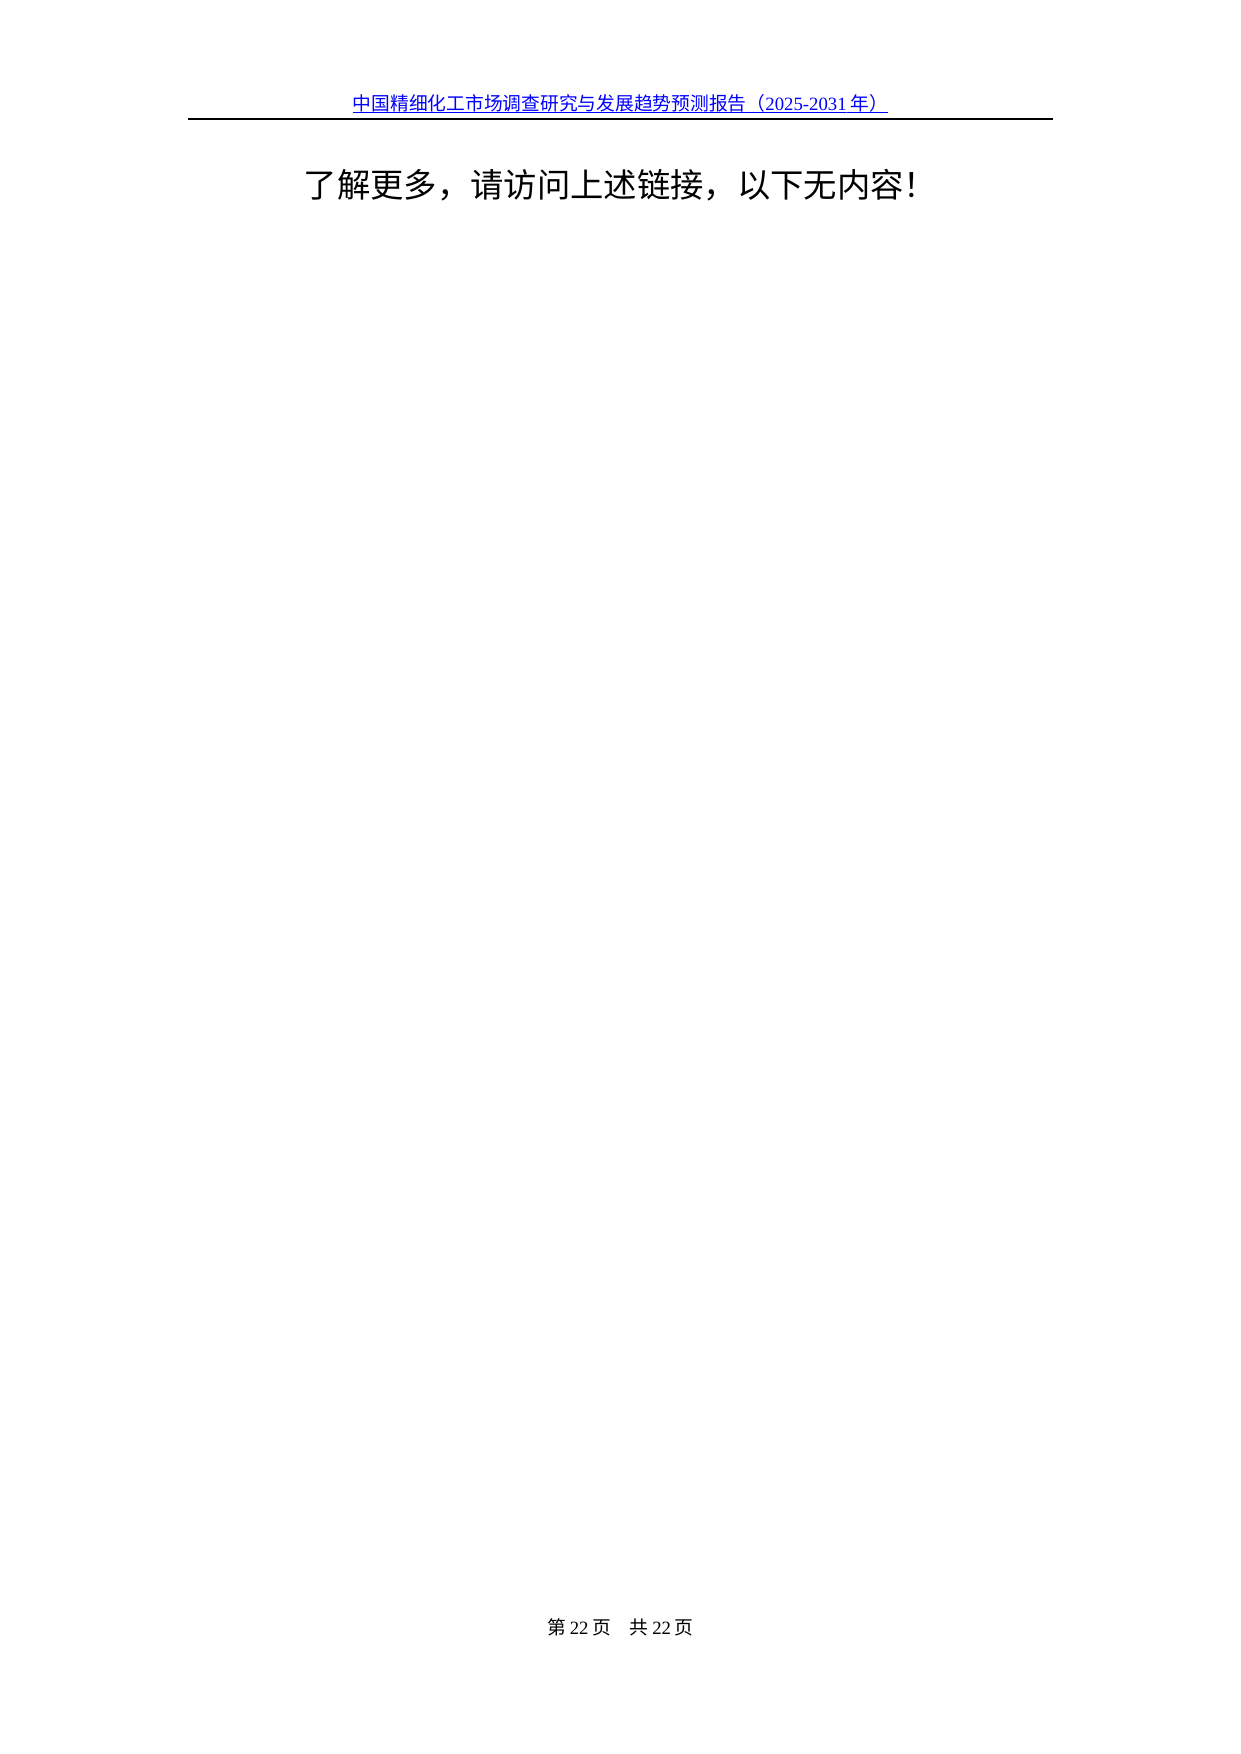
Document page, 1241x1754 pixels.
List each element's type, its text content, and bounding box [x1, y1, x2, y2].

title 了解更多，请访问上述链接，以下无内容！ [187, 150, 1053, 215]
